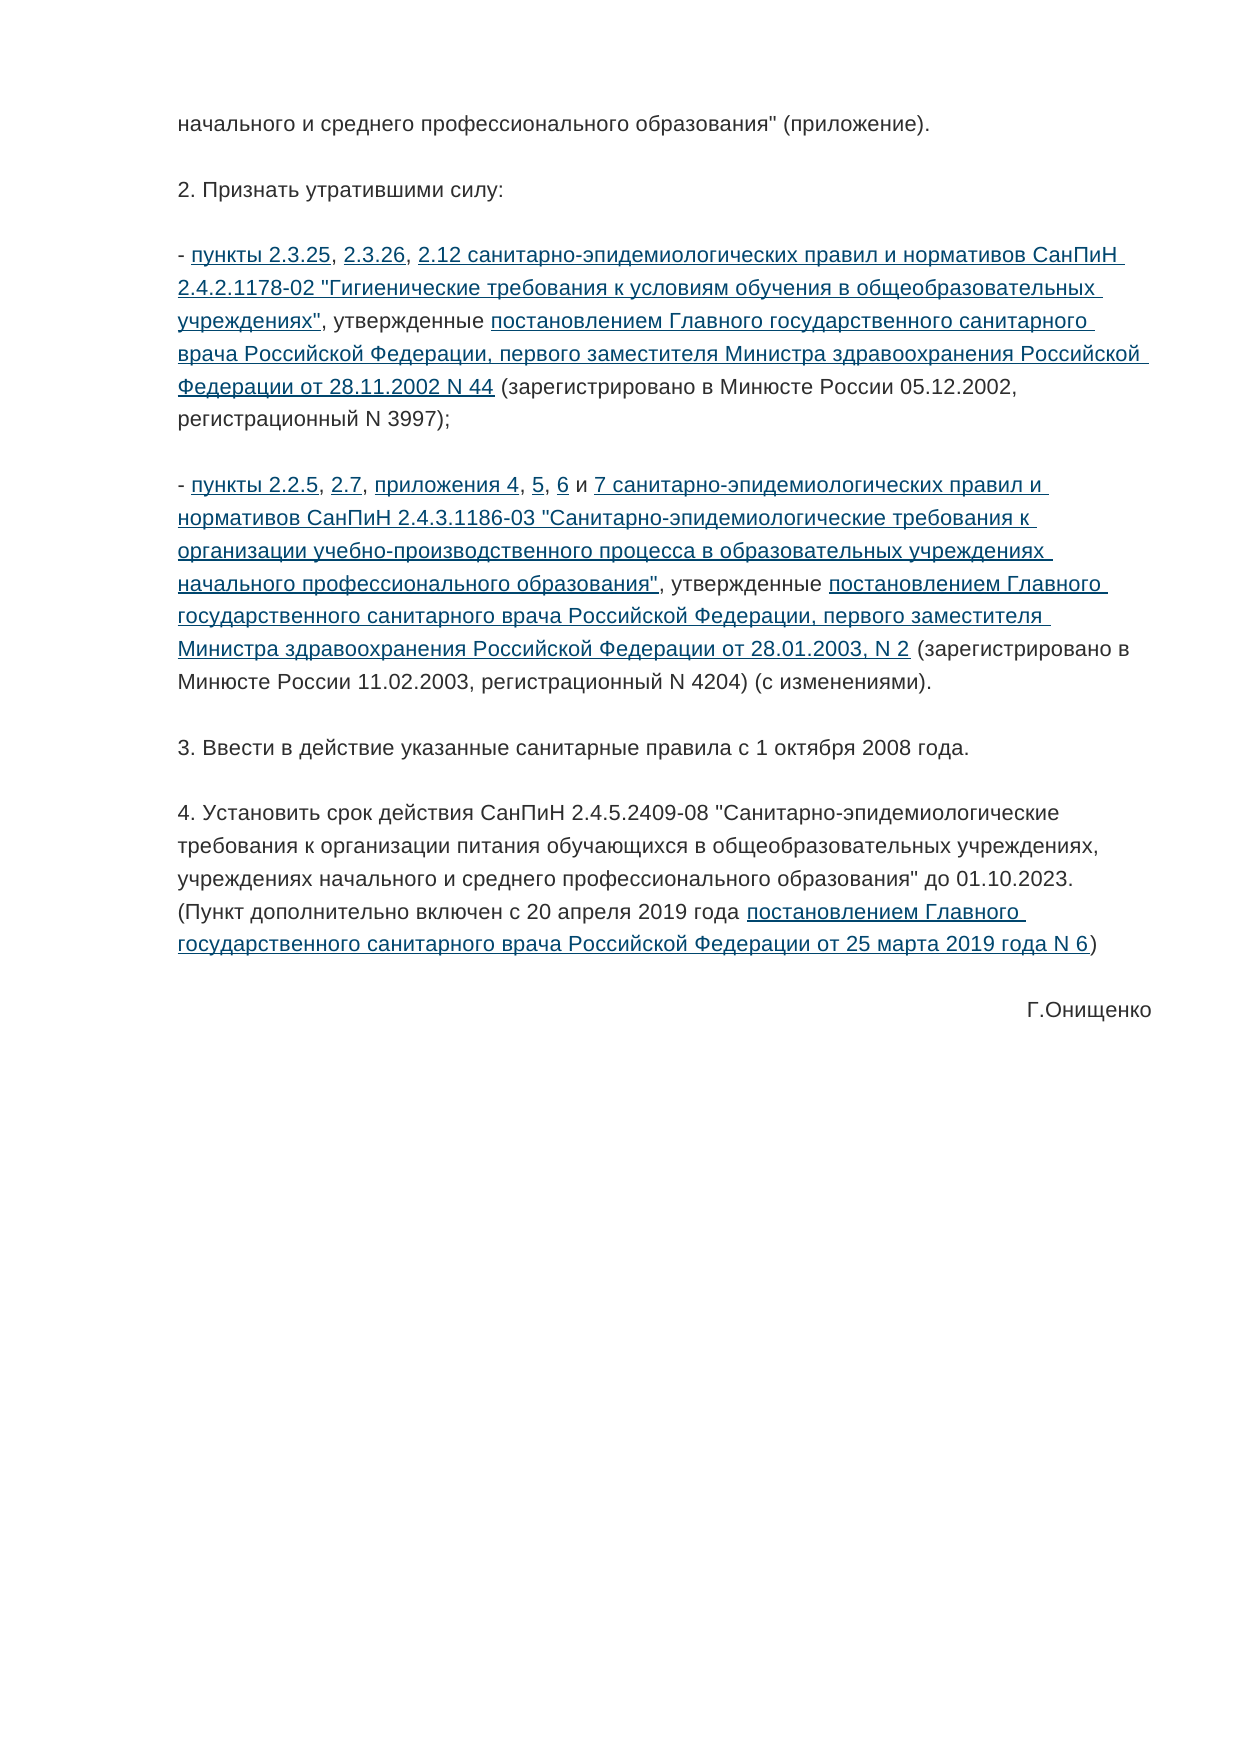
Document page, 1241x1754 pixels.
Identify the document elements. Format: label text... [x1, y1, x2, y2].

text 3. Ввести в действие указанные санитарные правила с 1 октября 2008 года. [177, 727, 1152, 792]
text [177, 103, 1152, 169]
text 4. Установить срок действия СанПиН 2.4.5.2409-08 "Санитарно-эпидемиологические требования к организации питания обучающихся в общеобразовательных учреждениях, учреждениях начального и среднего профессионального образования" до 01.10.2023. (Пункт дополнительно включен с 20 апреля 2019 года постановлением Главного государственного санитарного врача Российской Федерации от 25 марта 2019 года N 6) [177, 792, 1152, 989]
text Г.Онищенко [177, 989, 1152, 1022]
text 2. Признать утратившими силу: - пункты 2.3.25, 2.3.26, 2.12 санитарно-эпидемиологических правил и нормативов СанПиН 2.4.2.1178-02 "Гигиенические требования к условиям обучения в общеобразовательных учреждениях", утвержденные постановлением Главного государственного санитарного врача Российской Федерации, первого заместителя Министра здравоохранения Российской Федерации от 28.11.2002 N 44 (зарегистрировано в Минюсте России 05.12.2002, регистрационный N 3997); - пункты 2.2.5, 2.7, приложения 4, 5, 6 и 7 санитарно-эпидемиологических правил и нормативов СанПиН 2.4.3.1186-03 "Санитарно-эпидемиологические требования к организации учебно-производственного процесса в образовательных учреждениях начального профессионального образования", утвержденные постановлением Главного государственного санитарного врача Российской Федерации, первого заместителя Министра здравоохранения Российской Федерации от 28.01.2003, N 2 (зарегистрировано в Минюсте России 11.02.2003, регистрационный N 4204) (с изменениями). [177, 169, 1152, 727]
